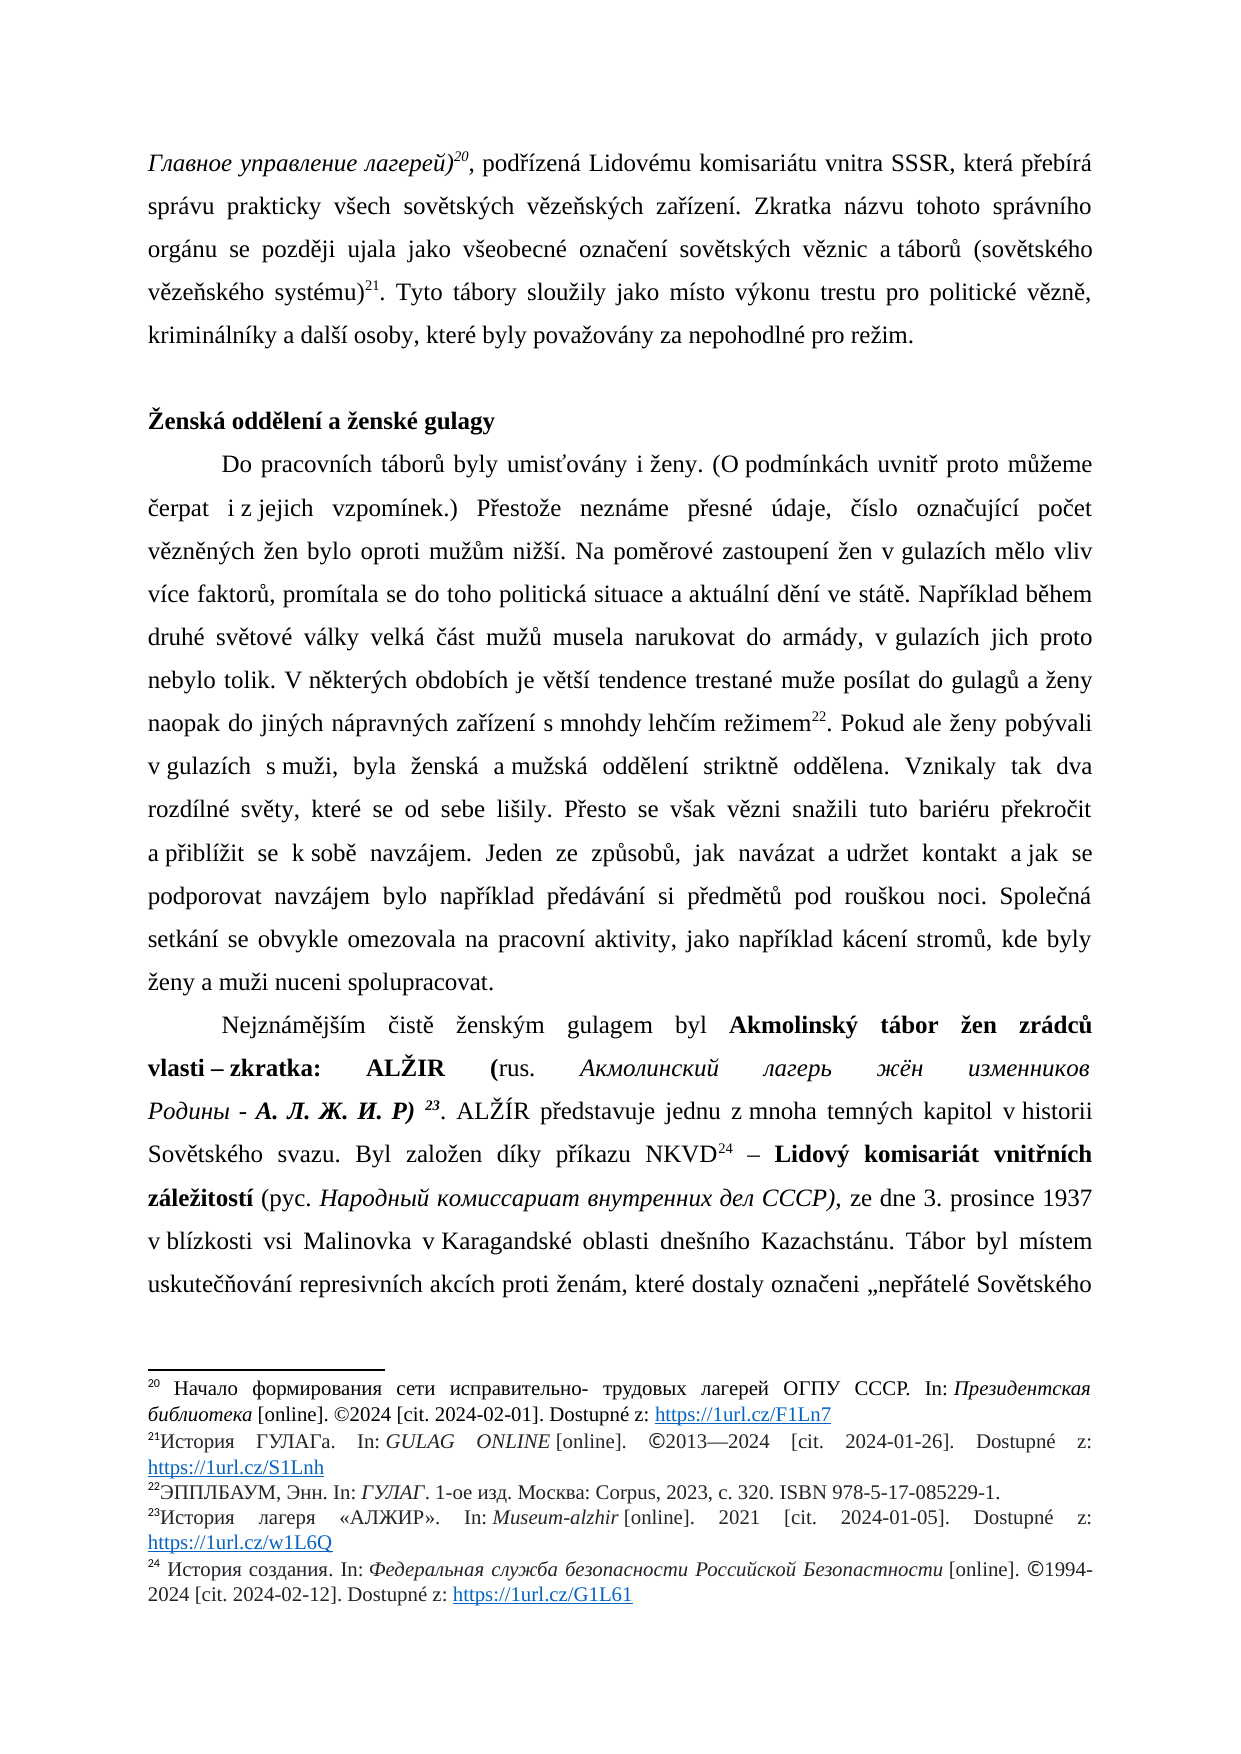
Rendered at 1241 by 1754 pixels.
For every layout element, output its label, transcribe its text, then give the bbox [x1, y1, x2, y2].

text Ženská oddělení a ženské gulagy [148, 406, 1093, 435]
text Do pracovních táborů byly umisťovány i ženy. (O podmínkách uvnitř proto můžeme čerpat i z jejich vzpomínek.) Přestože neznáme přesné údaje, číslo označující počet vězněných žen bylo oproti mužům nižší. Na poměrové zastoupení žen v gulazích mělo vliv více faktorů, promítala se do toho politická situace a aktuální dění ve státě. Například během druhé světové války velká část mužů musela narukovat do armády, v gulazích jich proto nebylo tolik. V některých obdobích je větší tendence trestané muže posílat do gulagů a ženy naopak do jiných nápravných zařízení s mnohdy lehčím režimem. Pokud ale ženy pobývali v gulazích s muži, byla ženská a mužská oddělení striktně oddělena. Vznikaly tak dva rozdílné světy, které se od sebe lišily. Přesto se však vězni snažili tuto bariéru překročit a přiblížit se k sobě navzájem. Jeden ze způsobů, jak navázat a udržet kontakt a jak se podporovat navzájem bylo například předávání si předmětů pod rouškou noci. Společná setkání se obvykle omezovala na pracovní aktivity, jako například kácení stromů, kde byly ženy a muži nuceni spolupracovat. [148, 449, 1093, 996]
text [148, 148, 1093, 349]
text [148, 1010, 1093, 1298]
